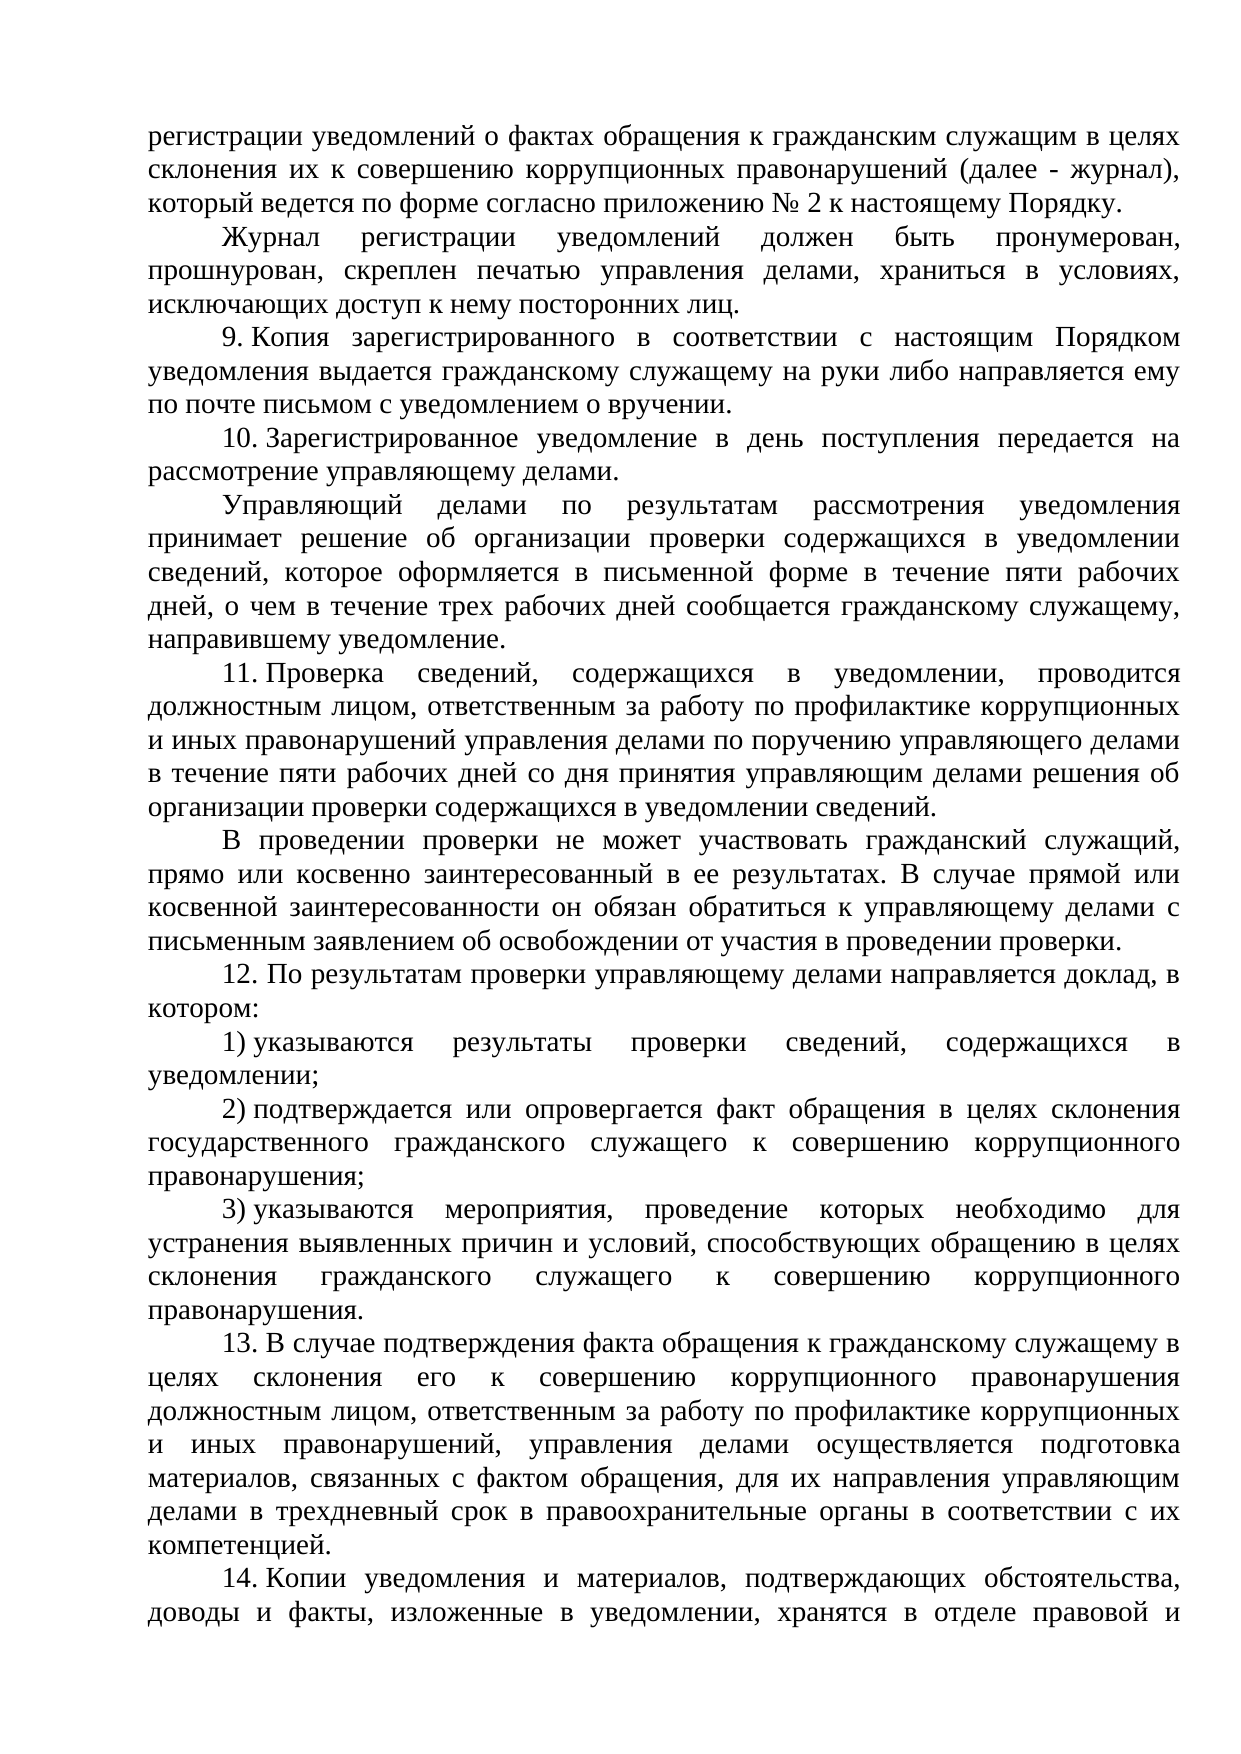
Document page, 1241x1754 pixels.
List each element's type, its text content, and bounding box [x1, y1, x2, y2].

text 9. Копия зарегистрированного в соответствии с настоящим Порядком уведомления выдается гражданскому служащему на руки либо направляется ему по почте письмом с уведомлением о вручении. [148, 319, 1181, 420]
text 10. Зарегистрированное уведомление в день поступления передается на рассмотрение управляющему делами. [148, 420, 1181, 487]
text 11. Проверка сведений, содержащихся в уведомлении, проводится должностным лицом, ответственным за работу по профилактике коррупционных и иных правонарушений управления делами по поручению управляющего делами в течение пяти рабочих дней со дня принятия управляющим делами решения об организации проверки содержащихся в уведомлении сведений. [148, 655, 1181, 822]
text 12. По результатам проверки управляющему делами направляется доклад, в котором: [148, 957, 1181, 1024]
text 1) указываются результаты проверки сведений, содержащихся в уведомлении; [148, 1024, 1181, 1091]
text 13. В случае подтверждения факта обращения к гражданскому служащему в целях склонения его к совершению коррупционного правонарушения должностным лицом, ответственным за работу по профилактике коррупционных и иных правонарушений, управления делами осуществляется подготовка материалов, связанных с фактом обращения, для их направления управляющим делами в трехдневный срок в правоохранительные органы в соответствии с их компетенцией. [148, 1326, 1181, 1560]
text 2) подтверждается или опровергается факт обращения в целях склонения государственного гражданского служащего к совершению коррупционного правонарушения; [148, 1091, 1181, 1191]
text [148, 1560, 1181, 1627]
text 3) указываются мероприятия, проведение которых необходимо для устранения выявленных причин и условий, способствующих обращению в целях склонения гражданского служащего к совершению коррупционного правонарушения. [148, 1191, 1181, 1326]
text В проведении проверки не может участвовать гражданский служащий, прямо или косвенно заинтересованный в ее результатах. В случае прямой или косвенной заинтересованности он обязан обратиться к управляющему делами с письменным заявлением об освобождении от участия в проведении проверки. [148, 822, 1181, 957]
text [148, 118, 1181, 219]
text Журнал регистрации уведомлений должен быть пронумерован, прошнурован, скреплен печатью управления делами, храниться в условиях, исключающих доступ к нему посторонних лиц. [148, 219, 1181, 319]
text Управляющий делами по результатам рассмотрения уведомления принимает решение об организации проверки содержащихся в уведомлении сведений, которое оформляется в письменной форме в течение пяти рабочих дней, о чем в течение трех рабочих дней сообщается гражданскому служащему, направившему уведомление. [148, 487, 1181, 655]
